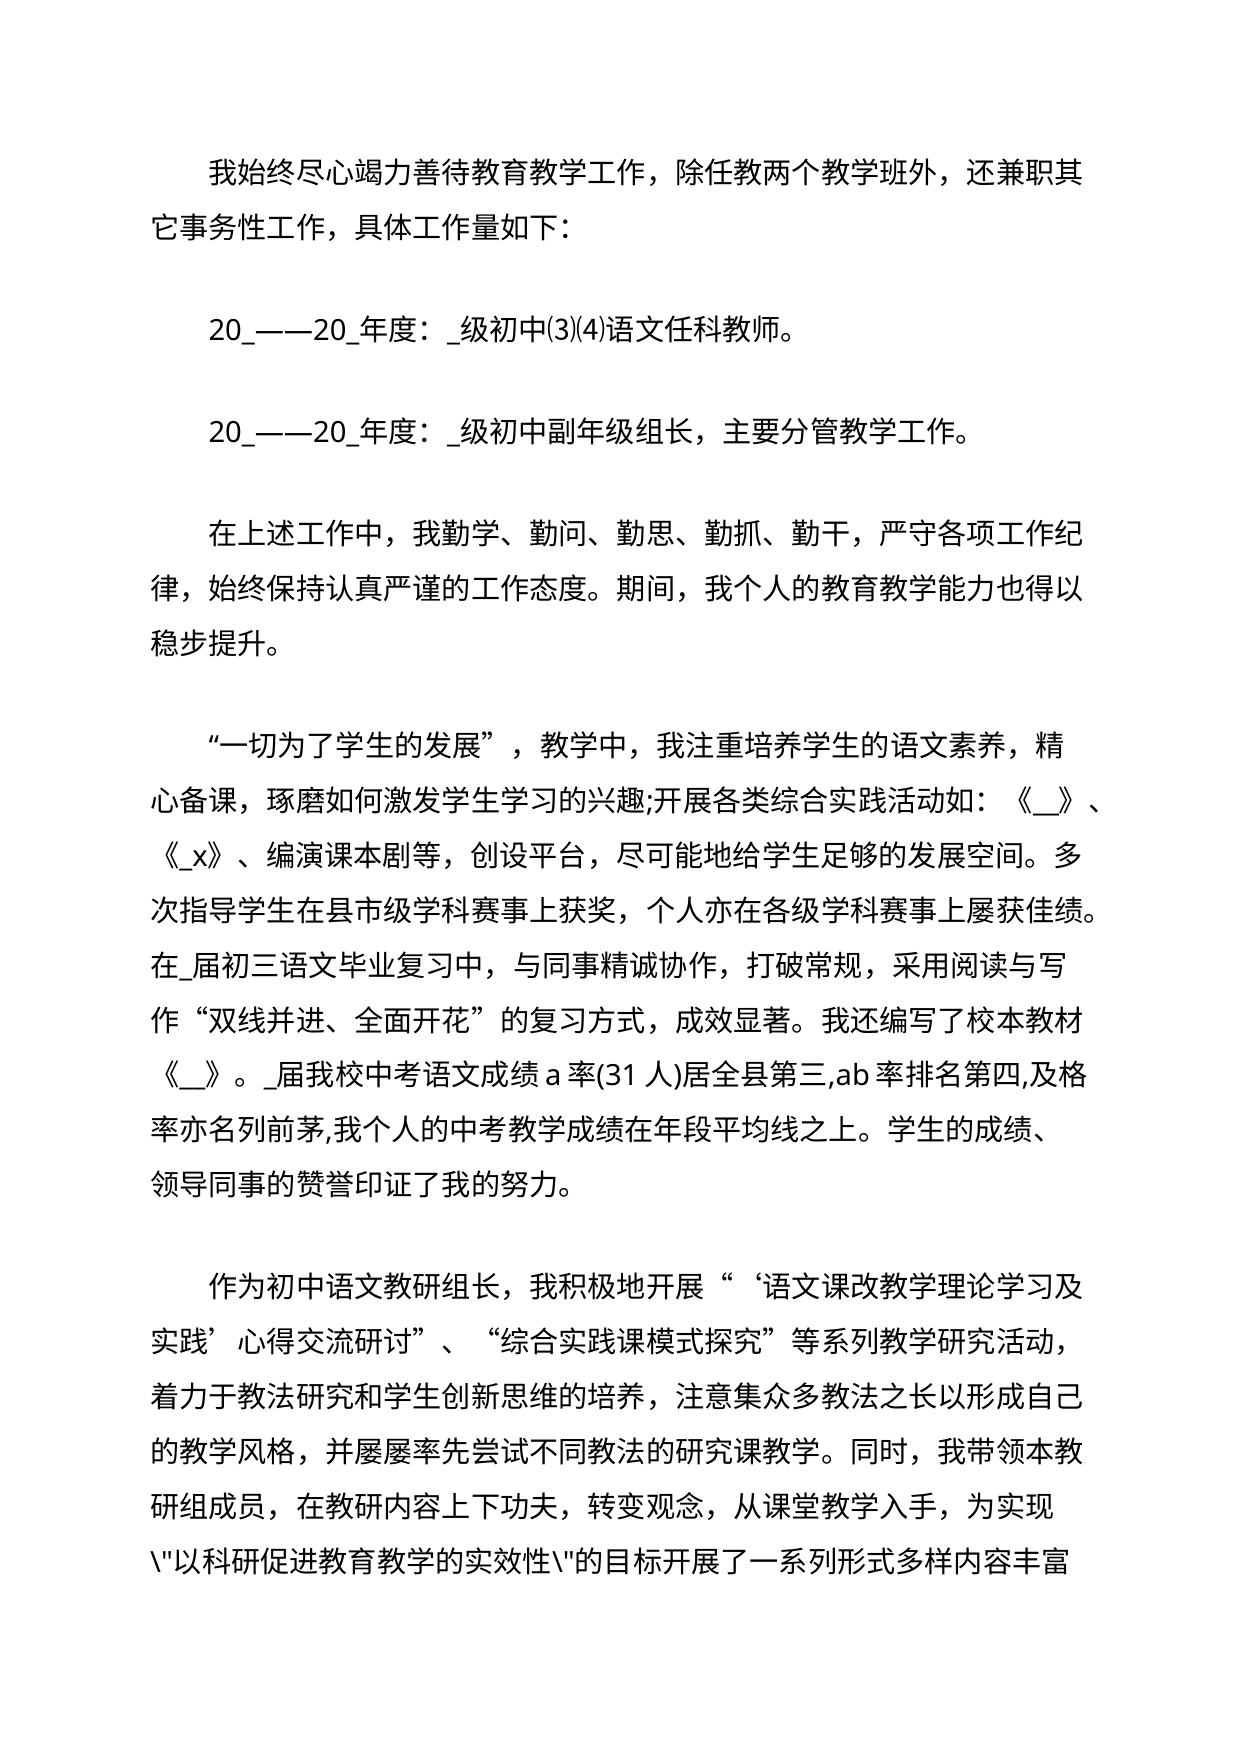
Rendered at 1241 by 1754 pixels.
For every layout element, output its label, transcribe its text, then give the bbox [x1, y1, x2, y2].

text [150, 1264, 1090, 1581]
text 我始终尽心竭力善待教育教学工作，除任教两个教学班外，还兼职其它事务性工作，具体工作量如下： [150, 150, 1090, 247]
text 20_——20_年度：_级初中副年级组长，主要分管教学工作。 [150, 409, 1090, 451]
text “一切为了学生的发展”，教学中，我注重培养学生的语文素养，精心备课，琢磨如何激发学生学习的兴趣;开展各类综合实践活动如：《__》、《_x》、编演课本剧等，创设平台，尽可能地给学生足够的发展空间。多次指导学生在县市级学科赛事上获奖，个人亦在各级学科赛事上屡获佳绩。在_届初三语文毕业复习中，与同事精诚协作，打破常规，采用阅读与写作“双线并进、全面开花”的复习方式，成效显著。我还编写了校本教材《__》。_届我校中考语文成绩a率(31人)居全县第三,ab率排名第四,及格率亦名列前茅,我个人的中考教学成绩在年段平均线之上。学生的成绩、领导同事的赞誉印证了我的努力。 [150, 722, 1090, 1204]
text 20_——20_年度：_级初中⑶⑷语文任科教师。 [150, 307, 1090, 349]
text 在上述工作中，我勤学、勤问、勤思、勤抓、勤干，严守各项工作纪律，始终保持认真严谨的工作态度。期间，我个人的教育教学能力也得以稳步提升。 [150, 511, 1090, 663]
